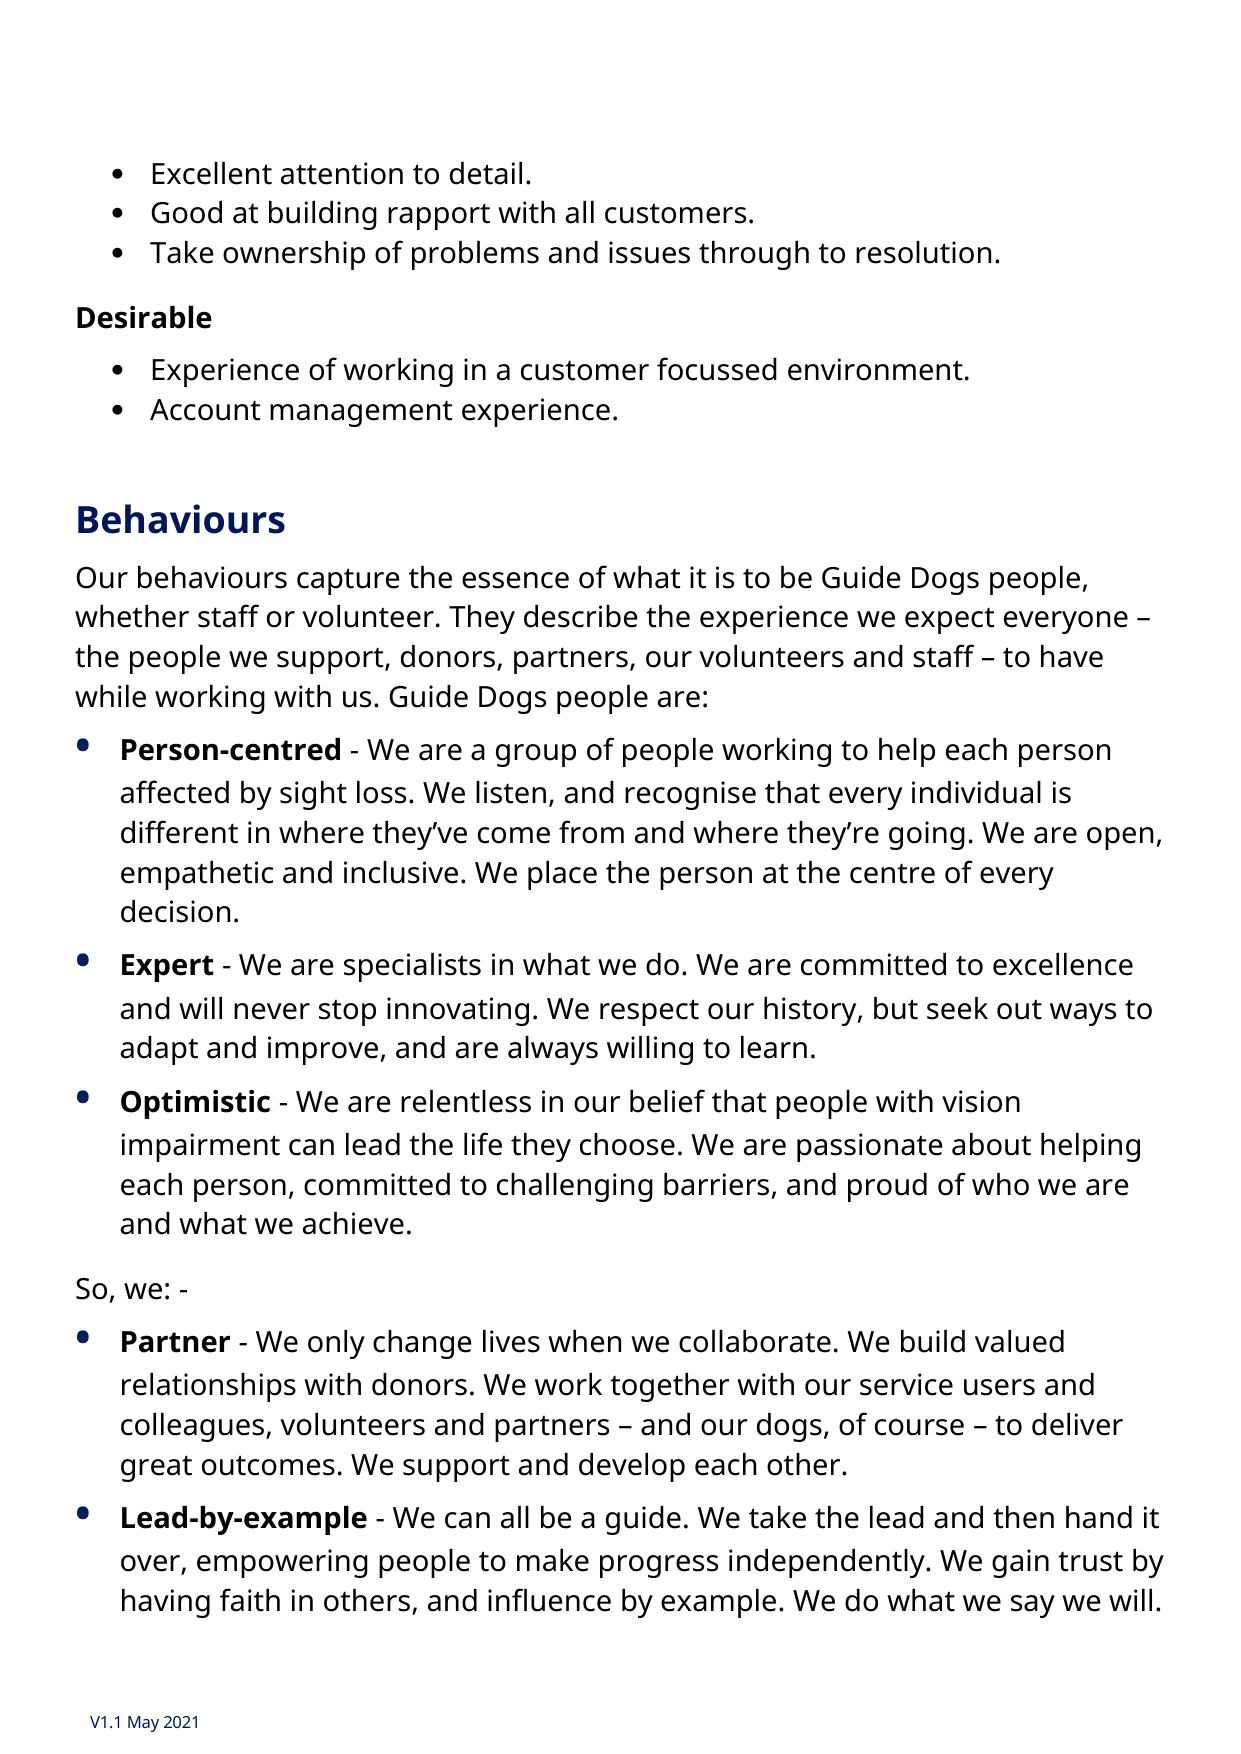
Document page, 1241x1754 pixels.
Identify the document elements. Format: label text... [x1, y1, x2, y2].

list Expert - We are specialists in what we do. We are committed to excellence and will never stop innovating. We respect our history, but seek out ways to adapt and improve, and are always willing to learn. [75, 931, 1165, 1067]
text Our behaviours capture the essence of what it is to be Guide Dogs people, whether staff or volunteer. They describe the experience we expect everyone – the people we support, donors, partners, our volunteers and staff – to have while working with us. Guide Dogs people are: [75, 557, 1165, 716]
list Lead-by-example - We can all be a guide. We take the lead and then hand it over, empowering people to make progress independently. We gain trust by having faith in others, and influence by example. We do what we say we will. [75, 1484, 1165, 1620]
list Partner - We only change lives when we collaborate. We build valued relationships with donors. We work together with our service users and colleagues, volunteers and partners – and our dogs, of course – to deliver great outcomes. We support and develop each other. [75, 1308, 1165, 1484]
list Experience of working in a customer focussed environment. [112, 349, 1165, 389]
text So, we: - [75, 1268, 1165, 1308]
subtitle Behaviours [75, 493, 1165, 544]
list Excellent attention to detail. [112, 153, 1165, 193]
list Take ownership of problems and issues through to resolution. [112, 232, 1165, 272]
list Person-centred - We are a group of people working to help each person affected by sight loss. We listen, and recognise that every individual is different in where they’ve come from and where they’re going. We are open, empathetic and inclusive. We place the person at the centre of every decision. [75, 716, 1165, 931]
subtitle Desirable [75, 297, 1165, 337]
list Account management experience. [112, 389, 1165, 429]
list Optimistic - We are relentless in our belief that people with vision impairment can lead the life they choose. We are passionate about helping each person, committed to challenging barriers, and proud of who we are and what we achieve. [75, 1067, 1165, 1243]
list Good at building rapport with all customers. [112, 193, 1165, 232]
